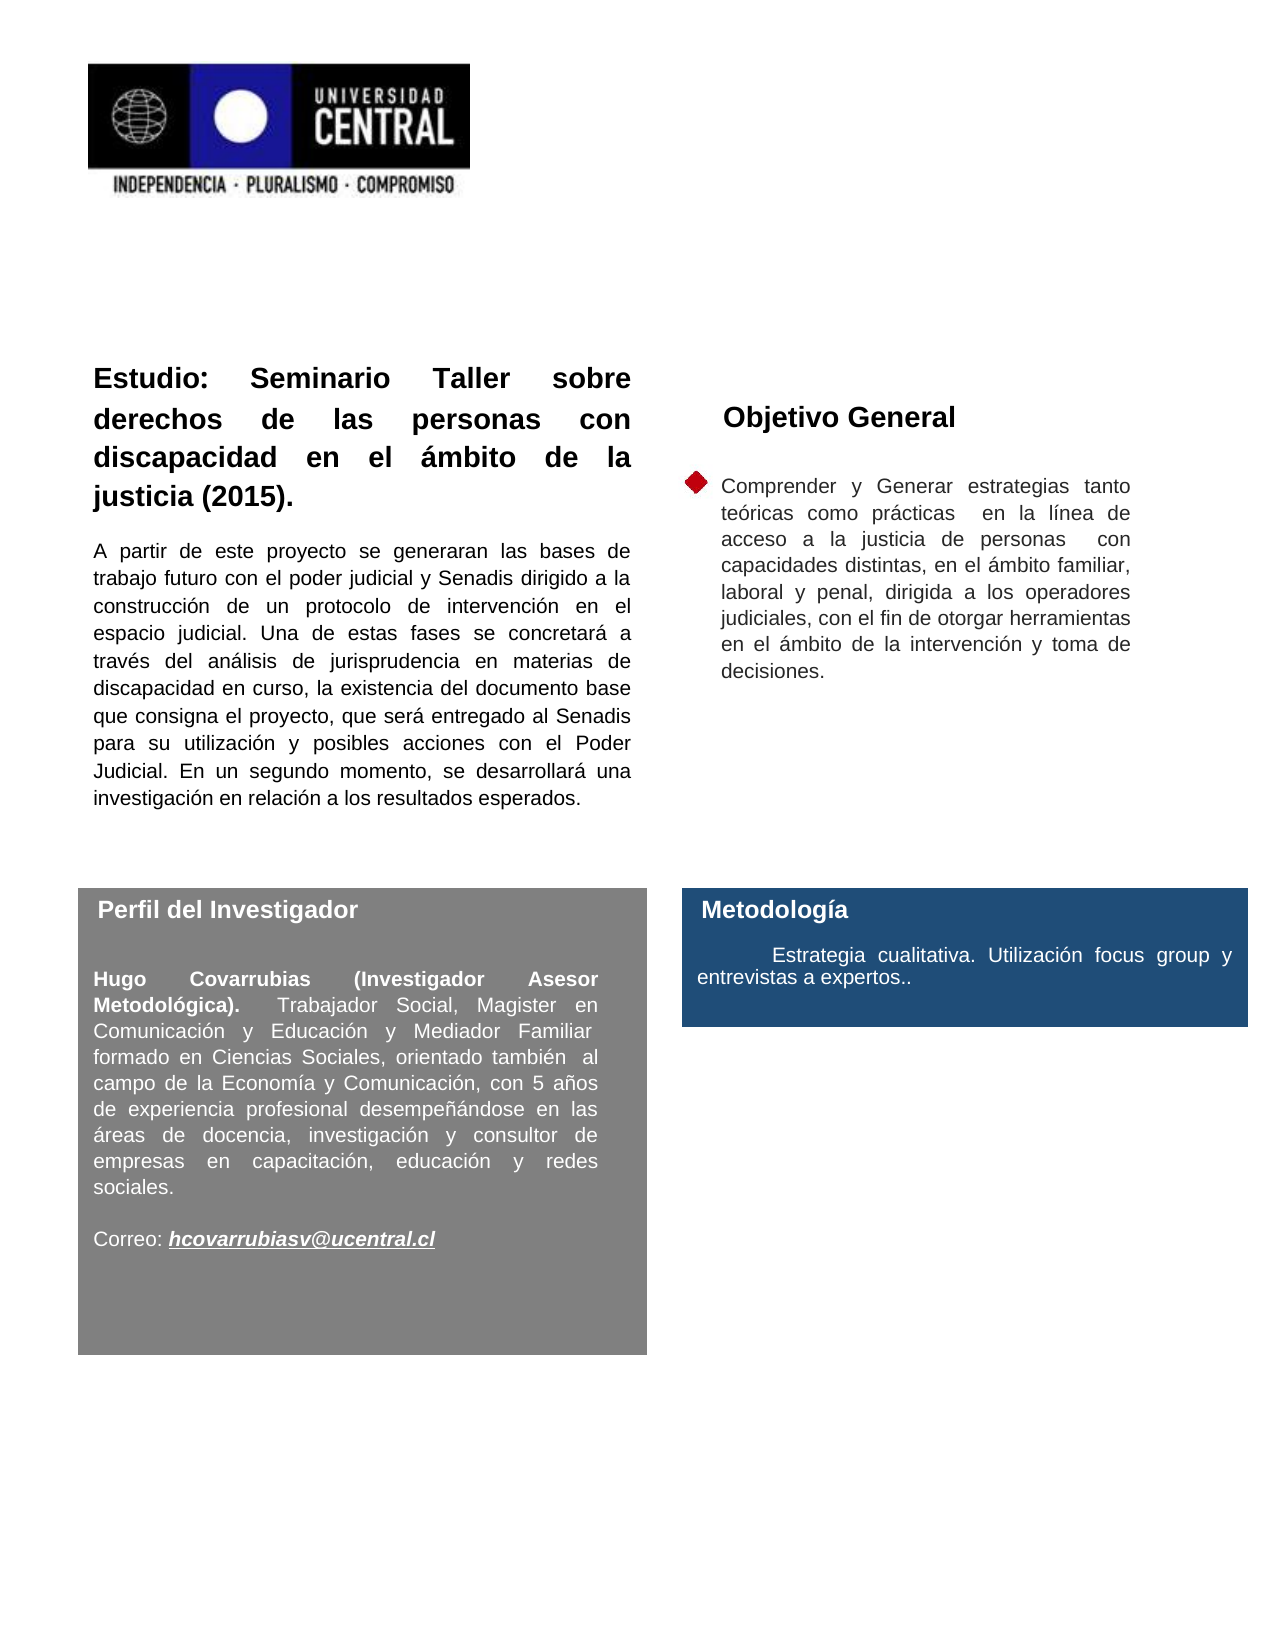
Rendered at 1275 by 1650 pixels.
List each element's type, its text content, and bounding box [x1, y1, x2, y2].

picture [88, 61, 470, 198]
picture [667, 453, 724, 510]
text Objetivo General [723, 400, 1131, 433]
text Comprender y Generar estrategias tanto teóricas como prácticas en la línea de acceso a la justicia de personas con capacidades distintas, en el ámbito familiar, laboral y penal, dirigida a los operadores judiciales, con el fin de otorgar herramientas en el ámbito de la intervención y toma de decisiones. [721, 474, 1131, 682]
